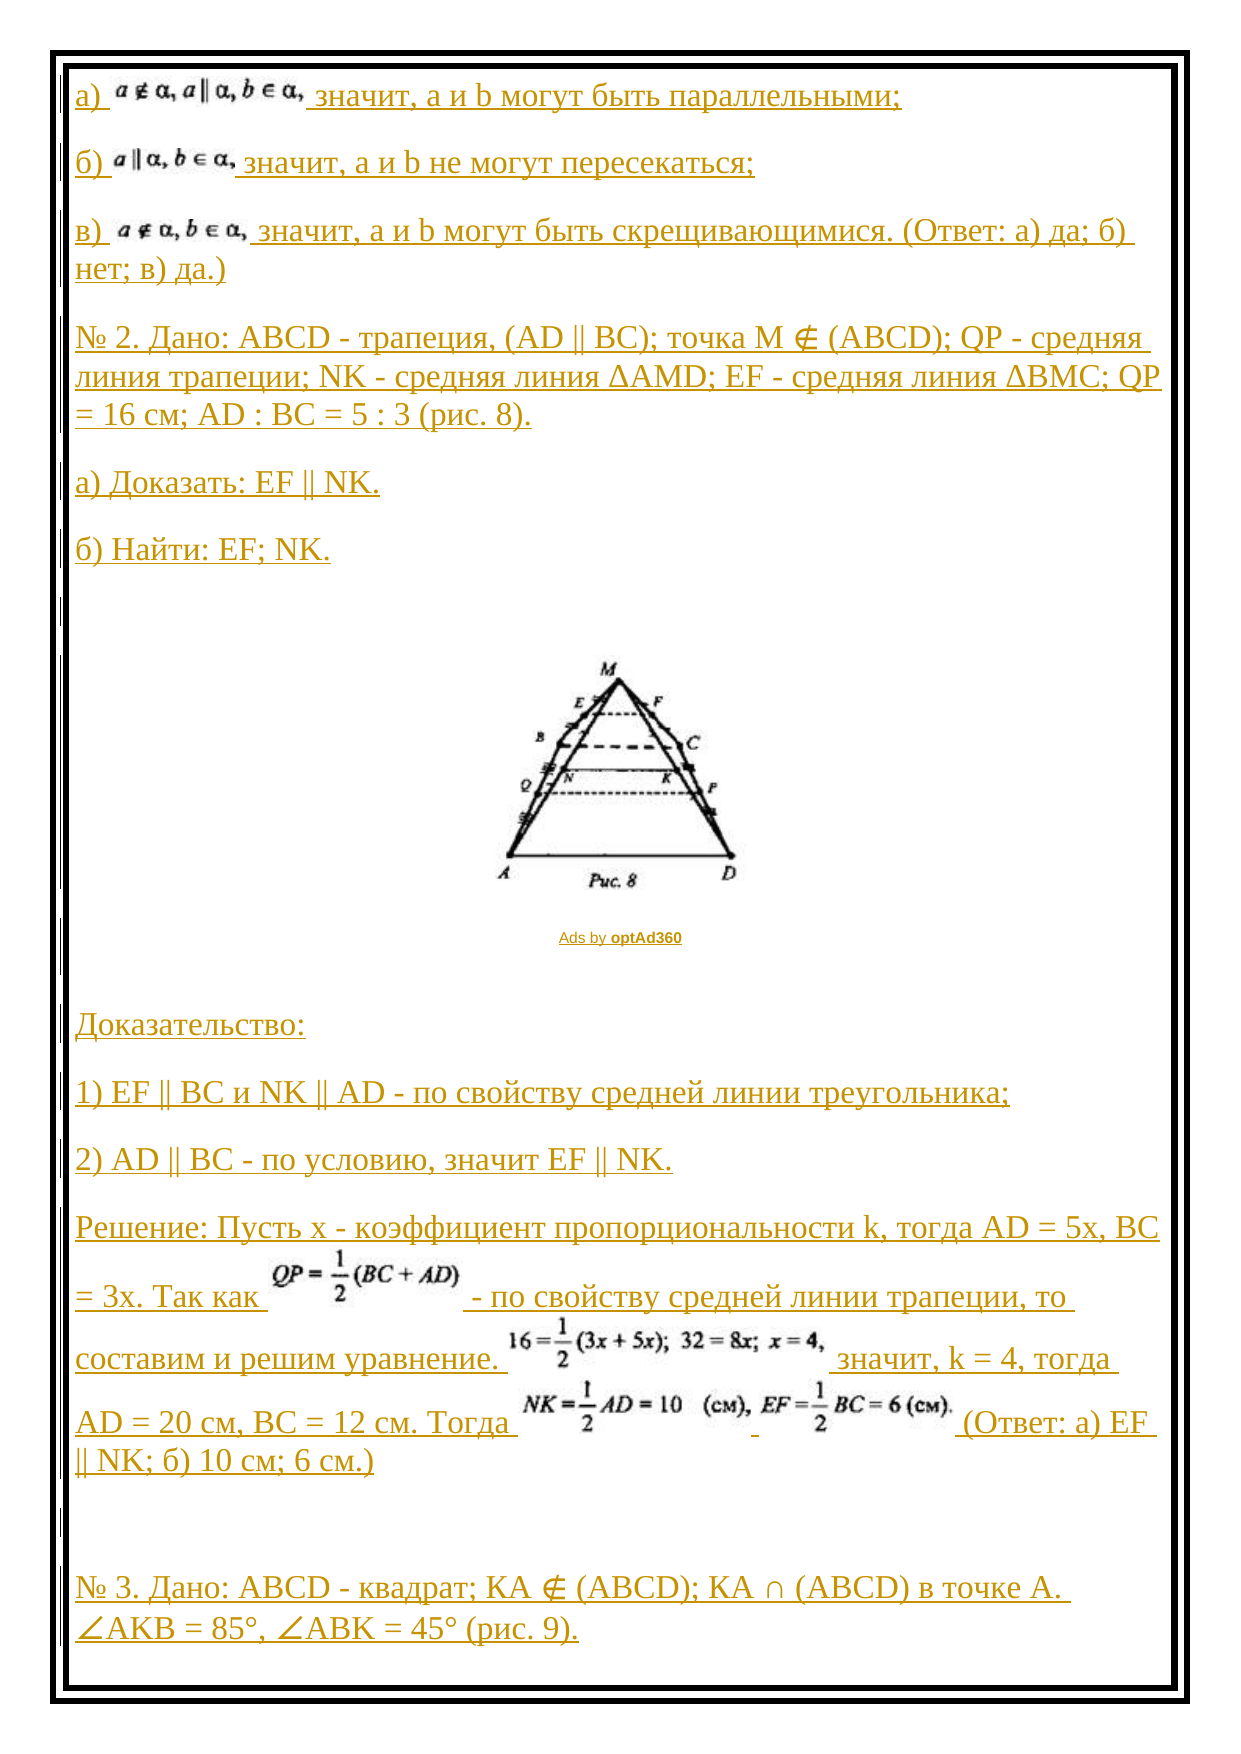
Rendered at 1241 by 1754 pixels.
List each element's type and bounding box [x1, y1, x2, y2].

picture [483, 655, 757, 890]
picture [507, 1315, 829, 1370]
picture [110, 219, 250, 242]
picture [517, 1376, 751, 1434]
picture [109, 76, 307, 107]
picture [758, 1378, 955, 1434]
picture [267, 1245, 463, 1308]
picture [111, 148, 235, 174]
